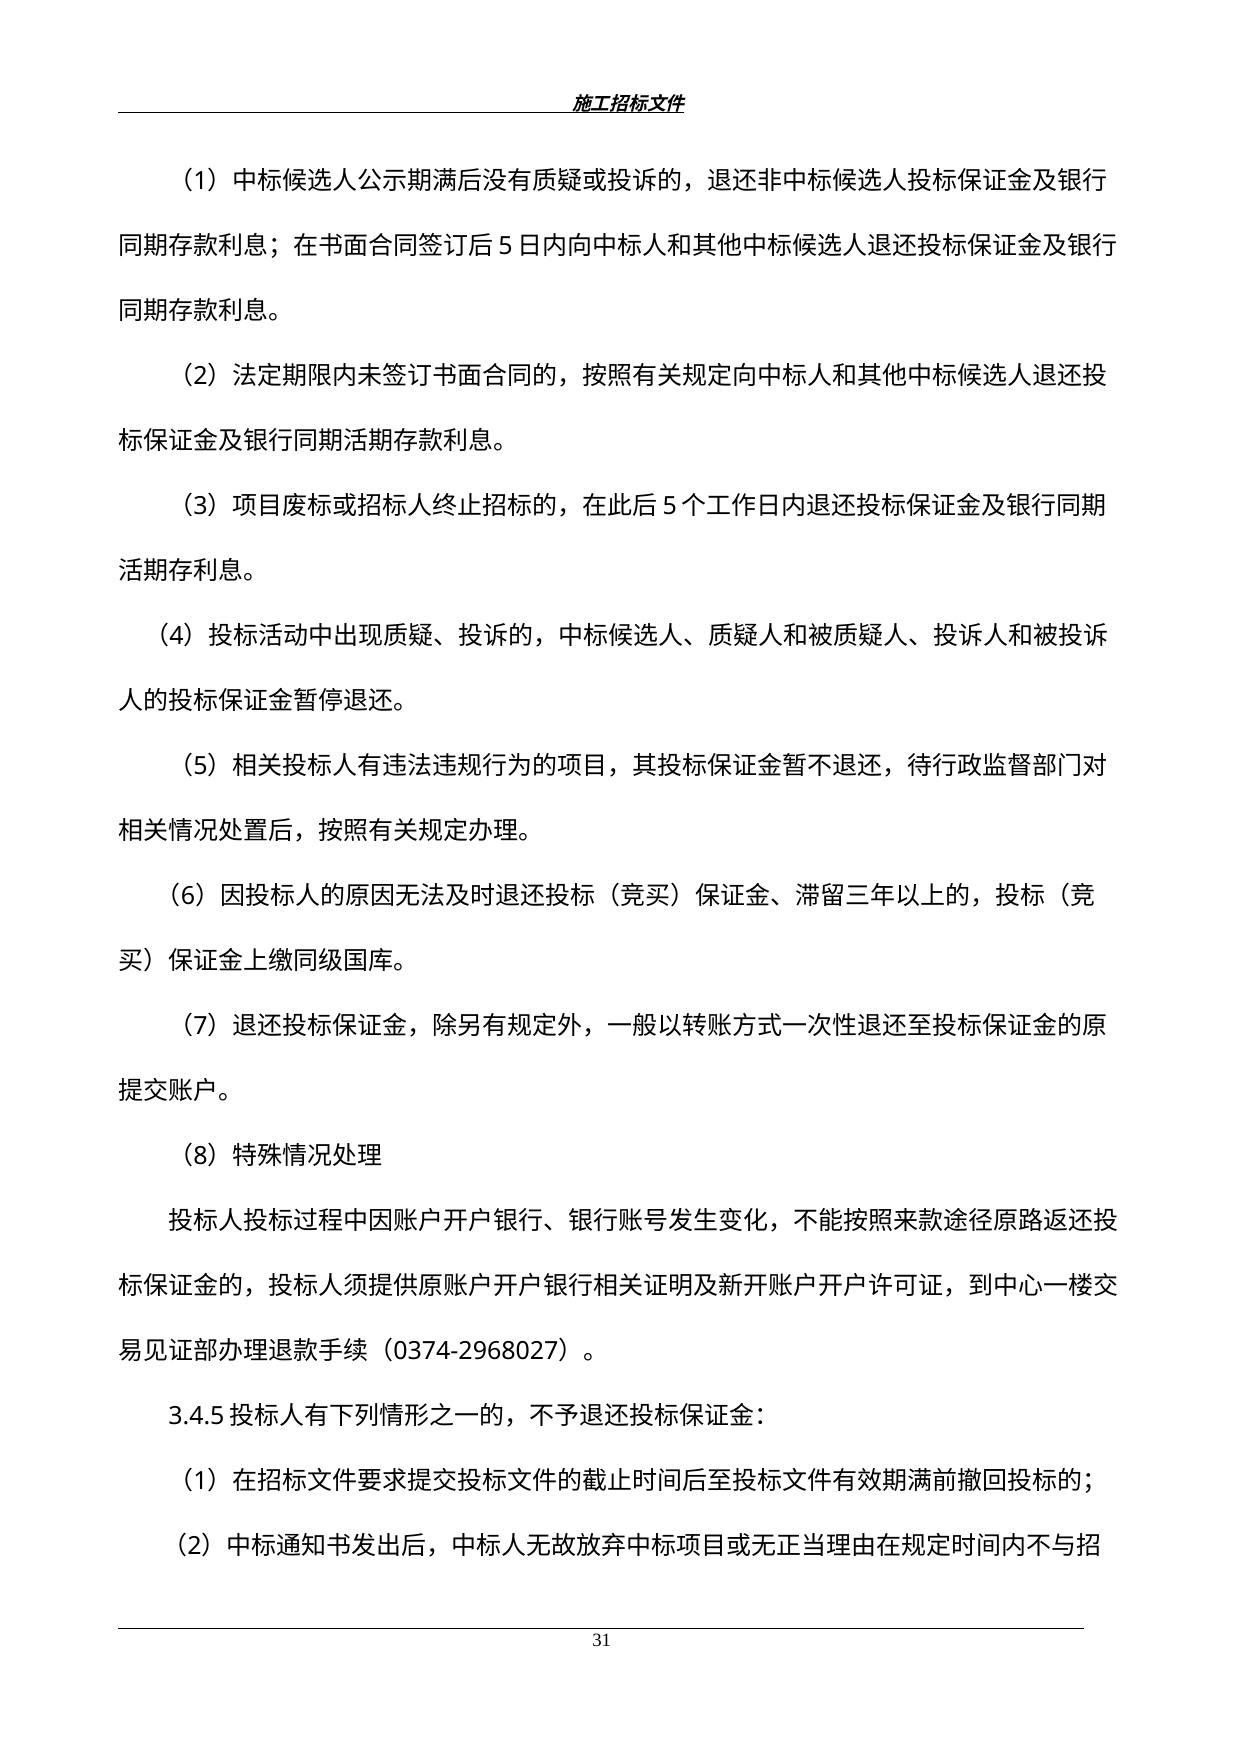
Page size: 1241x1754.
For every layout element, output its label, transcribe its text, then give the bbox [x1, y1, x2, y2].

text 3.4.5投标人有下列情形之一的，不予退还投标保证金： [118, 1381, 1122, 1446]
text （2）法定期限内未签订书面合同的，按照有关规定向中标人和其他中标候选人退还投标保证金及银行同期活期存款利息。 [118, 341, 1122, 471]
text （3）项目废标或招标人终止招标的，在此后5个工作日内退还投标保证金及银行同期活期存利息。 （4）投标活动中出现质疑、投诉的，中标候选人、质疑人和被质疑人、投诉人和被投诉人的投标保证金暂停退还。 [118, 471, 1122, 731]
text 投标人投标过程中因账户开户银行、银行账号发生变化，不能按照来款途径原路返还投标保证金的，投标人须提供原账户开户银行相关证明及新开账户开户许可证，到中心一楼交易见证部办理退款手续（0374-2968027）。 [118, 1186, 1122, 1381]
text （6）因投标人的原因无法及时退还投标（竞买）保证金、滞留三年以上的，投标（竞买）保证金上缴同级国库。 [118, 861, 1122, 991]
text （1）中标候选人公示期满后没有质疑或投诉的，退还非中标候选人投标保证金及银行同期存款利息；在书面合同签订后5日内向中标人和其他中标候选人退还投标保证金及银行同期存款利息。 [118, 146, 1122, 341]
text （7）退还投标保证金，除另有规定外，一般以转账方式一次性退还至投标保证金的原提交账户。 [118, 991, 1122, 1121]
text （1）在招标文件要求提交投标文件的截止时间后至投标文件有效期满前撤回投标的； [118, 1446, 1122, 1511]
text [118, 1511, 1122, 1576]
text （8）特殊情况处理 [118, 1121, 1122, 1186]
text （5）相关投标人有违法违规行为的项目，其投标保证金暂不退还，待行政监督部门对相关情况处置后，按照有关规定办理。 [118, 731, 1122, 861]
